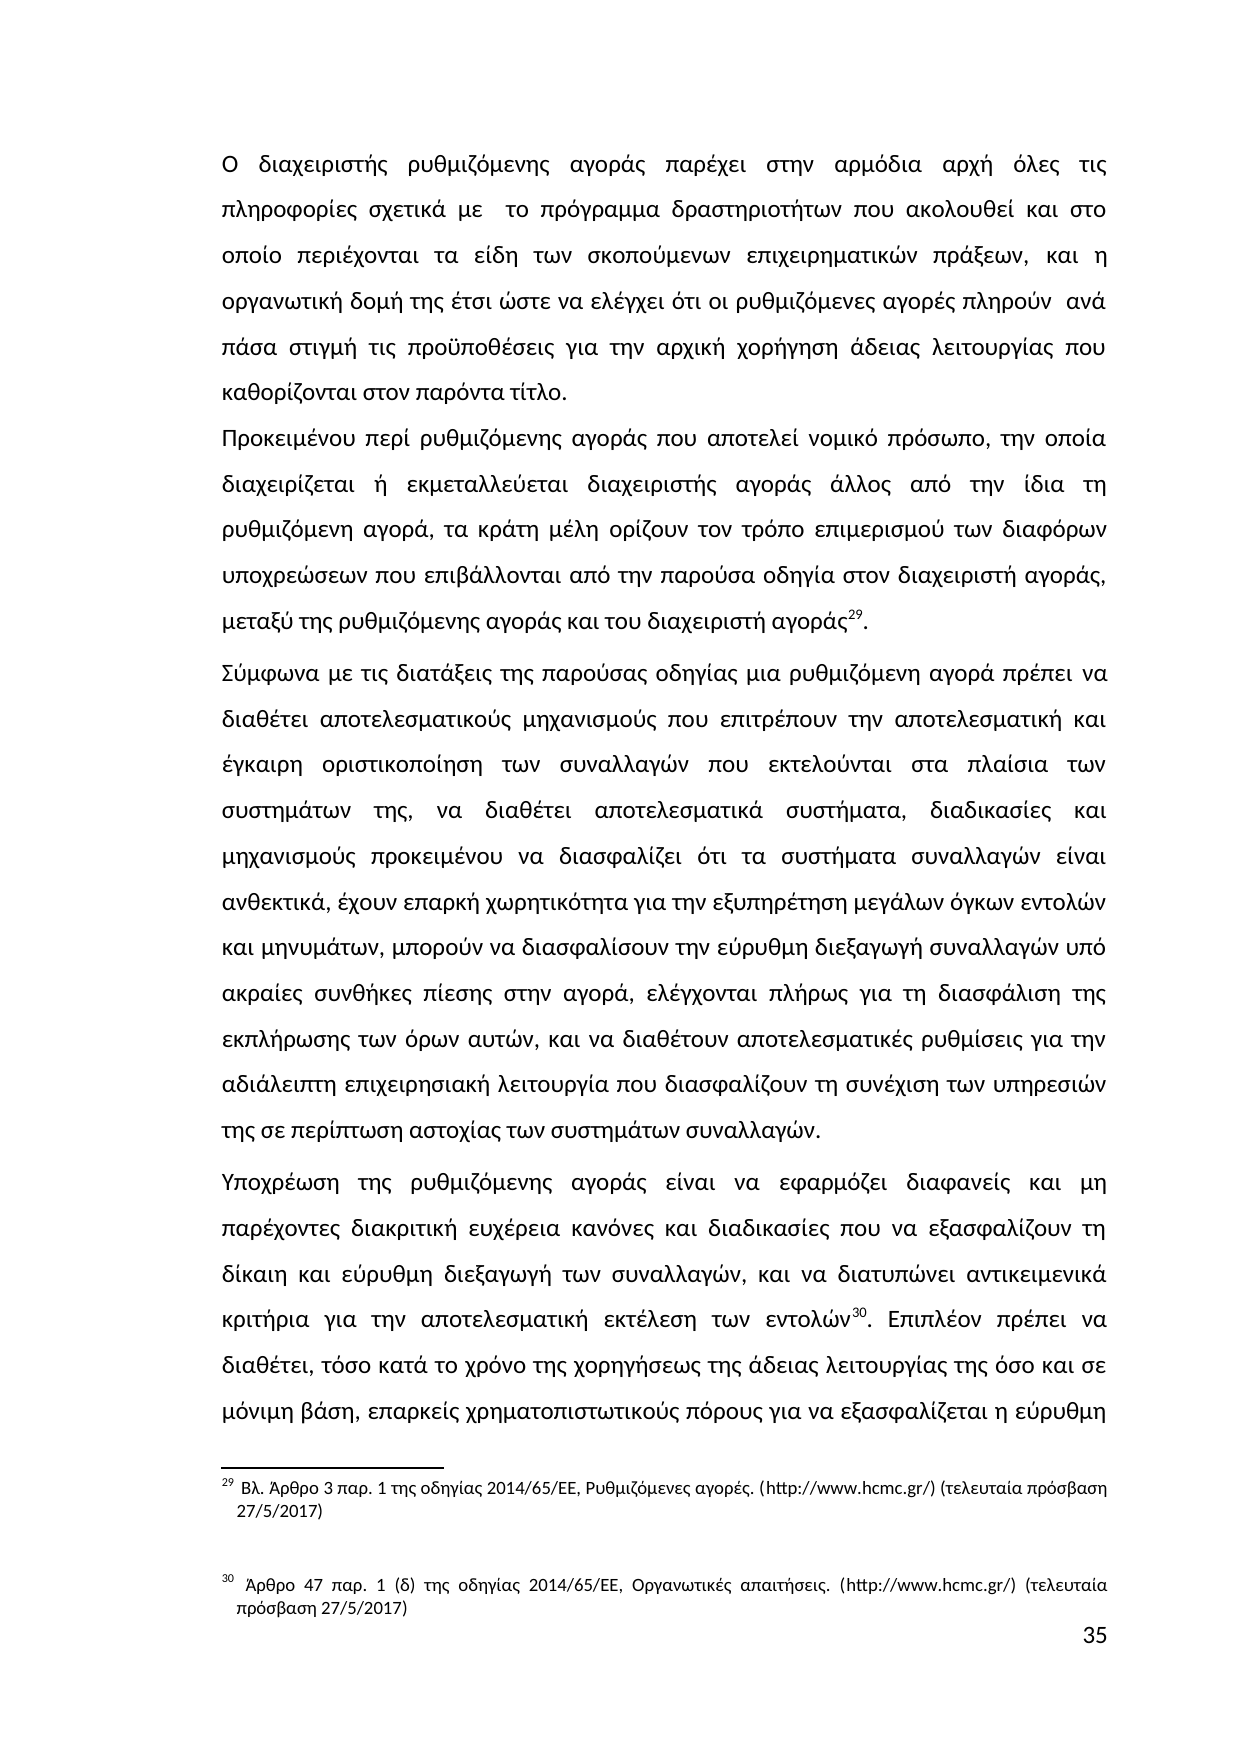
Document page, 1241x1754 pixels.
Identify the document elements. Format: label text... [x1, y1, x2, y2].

text Ο διαχειριστής ρυθμιζόμενης αγοράς παρέχει στην αρμόδια αρχή όλες τις πληροφορίες σχετικά με το πρόγραμμα δραστηριοτήτων που ακολουθεί και στο οποίο περιέχονται τα είδη των σκοπούμενων επιχειρηματικών πράξεων, και η οργανωτική δομή της έτσι ώστε να ελέγχει ότι οι ρυθμιζόμενες αγορές πληρούν ανά πάσα στιγμή τις προϋποθέσεις για την αρχική χορήγηση άδειας λειτουργίας που καθορίζονται στον παρόντα τίτλο. [222, 148, 1107, 407]
text Προκειμένου περί ρυθμιζόμενης αγοράς που αποτελεί νομικό πρόσωπο, την οποία διαχειρίζεται ή εκμεταλλεύεται διαχειριστής αγοράς άλλος από την ίδια τη ρυθμιζόμενη αγορά, τα κράτη μέλη ορίζουν τον τρόπο επιμερισμού των διαφόρων υποχρεώσεων που επιβάλλονται από την παρούσα οδηγία στον διαχειριστή αγοράς, μεταξύ της ρυθμιζόμενης αγοράς και του διαχειριστή αγοράς. [222, 422, 1107, 636]
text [222, 1166, 1107, 1425]
text Σύμφωνα με τις διατάξεις της παρούσας οδηγίας μια ρυθμιζόμενη αγορά πρέπει να διαθέτει αποτελεσματικούς μηχανισμούς που επιτρέπουν την αποτελεσματική και έγκαιρη οριστικοποίηση των συναλλαγών που εκτελούνται στα πλαίσια των συστημάτων της, να διαθέτει αποτελεσματικά συστήματα, διαδικασίες και μηχανισμούς προκειμένου να διασφαλίζει ότι τα συστήματα συναλλαγών είναι ανθεκτικά, έχουν επαρκή χωρητικότητα για την εξυπηρέτηση μεγάλων όγκων εντολών και μηνυμάτων, μπορούν να διασφαλίσουν την εύρυθμη διεξαγωγή συναλλαγών υπό ακραίες συνθήκες πίεσης στην αγορά, ελέγχονται πλήρως για τη διασφάλιση της εκπλήρωσης των όρων αυτών, και να διαθέτουν αποτελεσματικές ρυθμίσεις για την αδιάλειπτη επιχειρησιακή λειτουργία που διασφαλίζουν τη συνέχιση των υπηρεσιών της σε περίπτωση αστοχίας των συστημάτων συναλλαγών. [222, 657, 1107, 1145]
